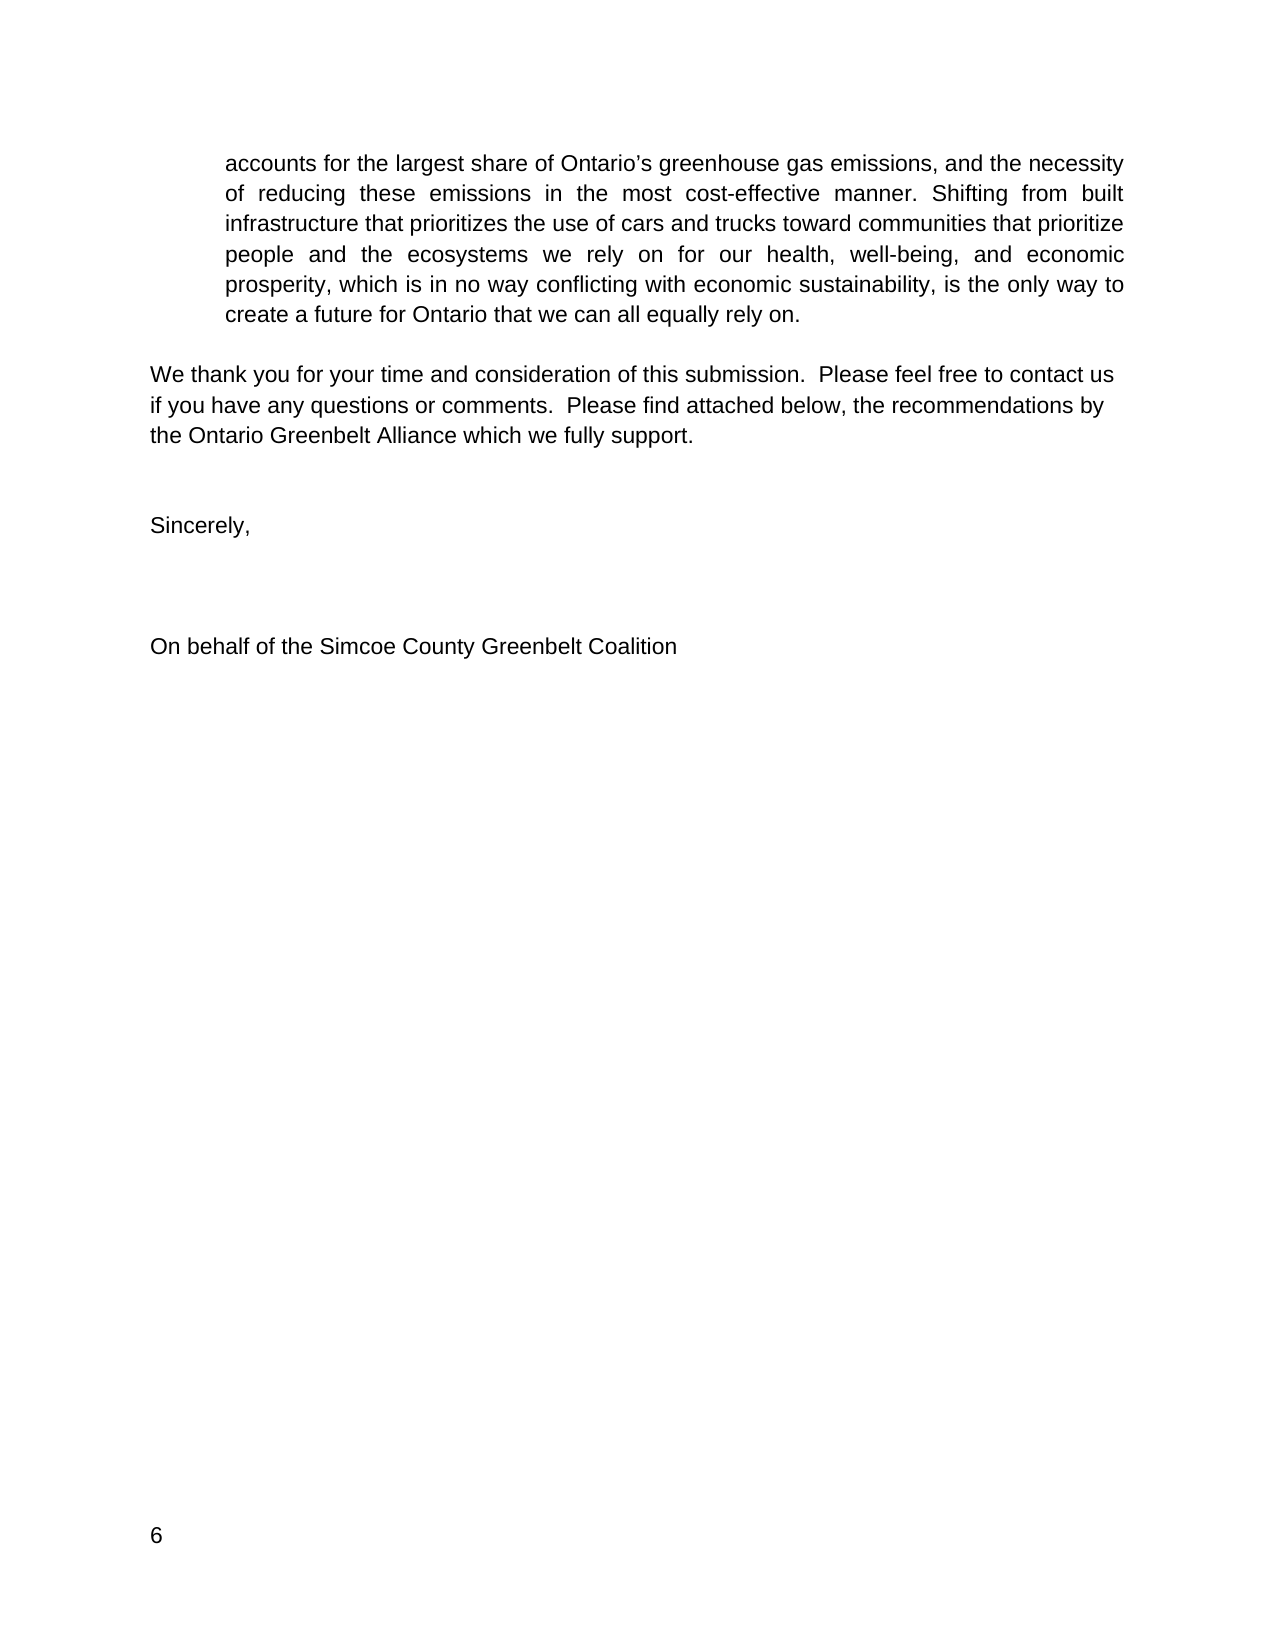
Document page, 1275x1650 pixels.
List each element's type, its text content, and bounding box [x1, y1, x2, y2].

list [187, 150, 1125, 327]
text We thank you for your time and consideration of this submission. Please feel free to contact us if you have any questions or comments. Please find attached below, the recommendations by the Ontario Greenbelt Alliance which we fully support. Sincerely, [150, 361, 1125, 629]
text On behalf of the Simcoe County Greenbelt Coalition [150, 633, 1125, 660]
